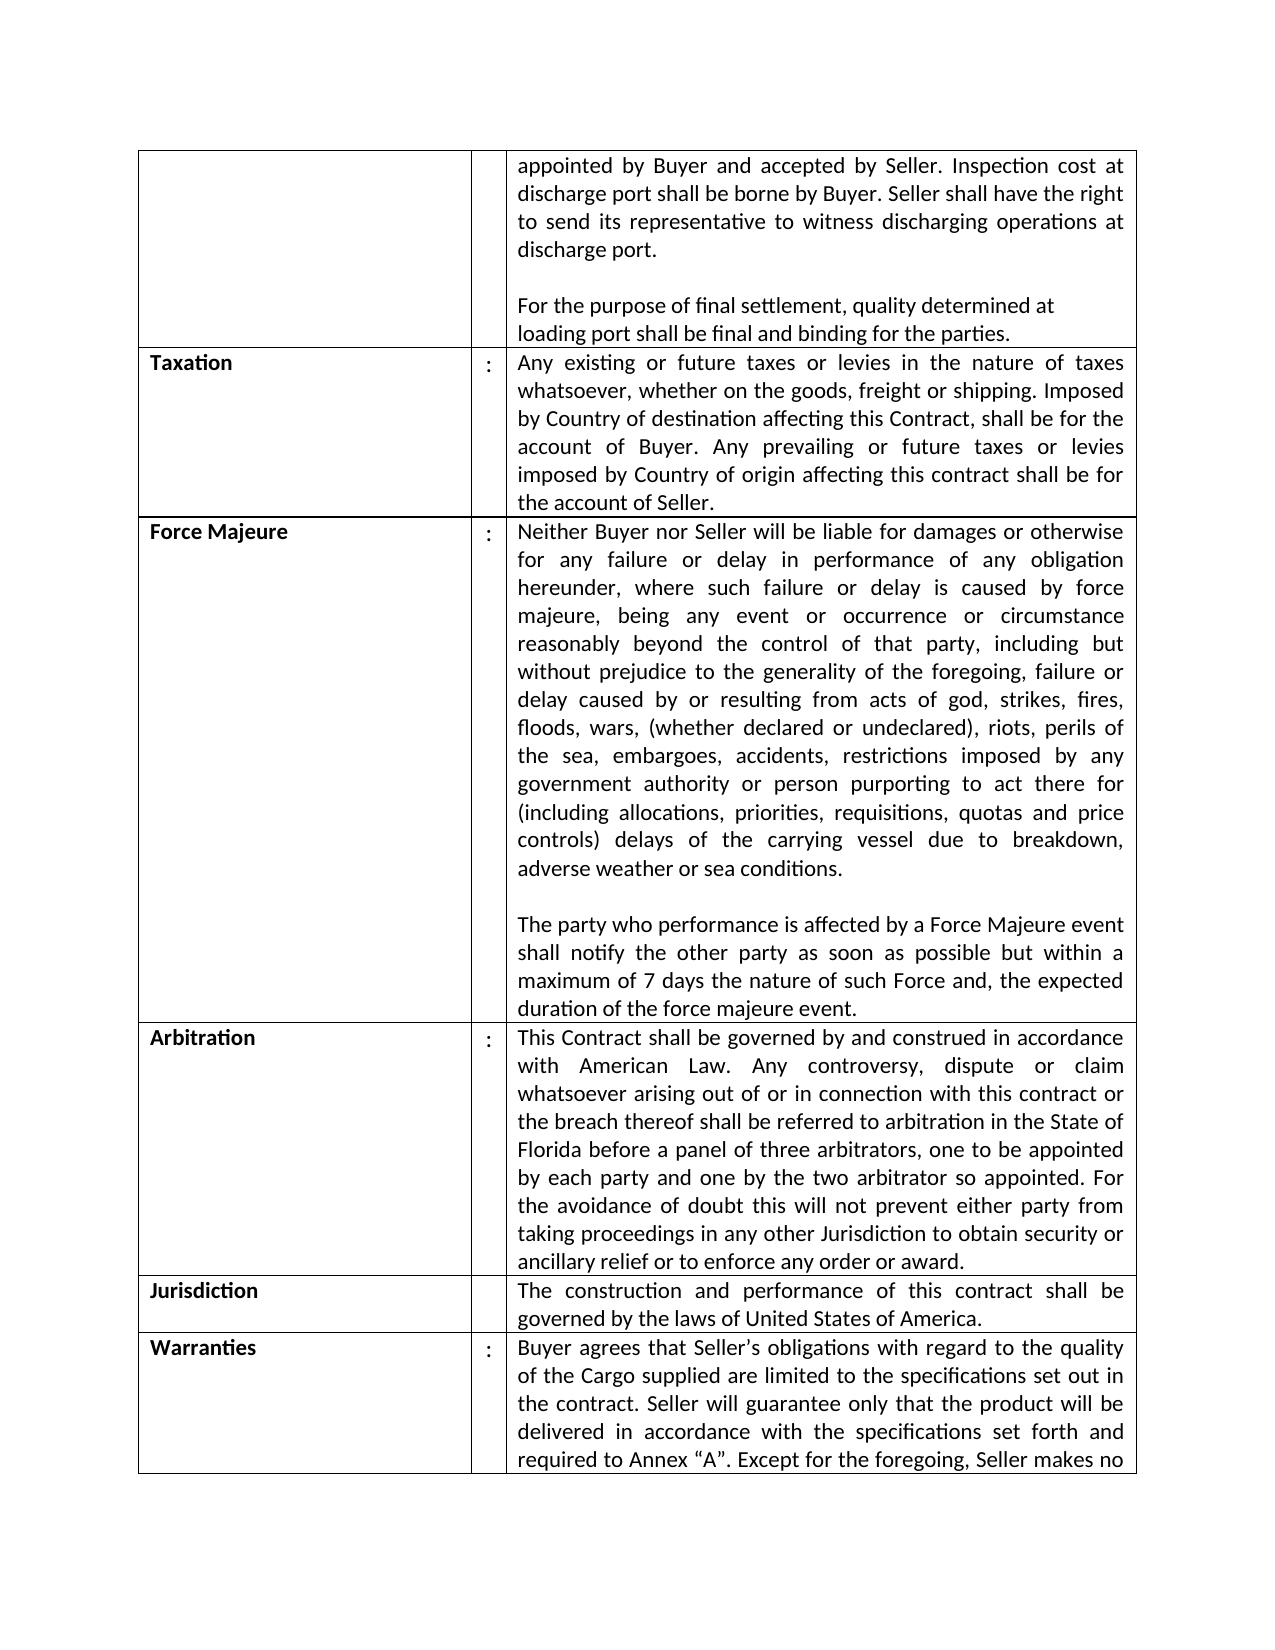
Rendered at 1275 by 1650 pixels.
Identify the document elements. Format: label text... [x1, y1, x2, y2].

table_cell Force Majeure [139, 518, 471, 1022]
table_cell This Contract shall be governed by and construed in accordance with American Law. Any controversy, dispute or claim whatsoever arising out of or in connection with this contract or the breach thereof shall be referred to arbitration in the State of Florida before a panel of three arbitrators, one to be appointed by each party and one by the two arbitrator so appointed. For the avoidance of doubt this will not prevent either party from taking proceedings in any other Jurisdiction to obtain security or ancillary relief or to enforce any order or award. [507, 1023, 1136, 1275]
table_cell Neither Buyer nor Seller will be liable for damages or otherwise for any failure or delay in performance of any obligation hereunder, where such failure or delay is caused by force majeure, being any event or occurrence or circumstance reasonably beyond the control of that party, including but without prejudice to the generality of the foregoing, failure or delay caused by or resulting from acts of god, strikes, fires, floods, wars, (whether declared or undeclared), riots, perils of the sea, embargoes, accidents, restrictions imposed by any government authority or person purporting to act there for (including allocations, priorities, requisitions, quotas and price controls) delays of the carrying vessel due to breakdown, adverse weather or sea conditions. The party who performance is affected by a Force Majeure event shall notify the other party as soon as possible but within a maximum of 7 days the nature of such Force and, the expected duration of the force majeure event. [507, 518, 1136, 1022]
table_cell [507, 151, 1136, 347]
table_cell Jurisdiction [139, 1276, 471, 1332]
table_cell Taxation [139, 348, 471, 516]
table_cell : [472, 1023, 506, 1275]
table_cell : [472, 1333, 506, 1473]
table_cell [472, 1276, 506, 1332]
table_cell Any existing or future taxes or levies in the nature of taxes whatsoever, whether on the goods, freight or shipping. Imposed by Country of destination affecting this Contract, shall be for the account of Buyer. Any prevailing or future taxes or levies imposed by Country of origin affecting this contract shall be for the account of Seller. [507, 348, 1136, 516]
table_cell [139, 151, 471, 347]
table_cell The construction and performance of this contract shall be governed by the laws of United States of America. [507, 1276, 1136, 1332]
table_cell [507, 1333, 1136, 1473]
table_cell Arbitration [139, 1023, 471, 1275]
table_cell : [472, 348, 506, 516]
table_cell Warranties [139, 1333, 471, 1473]
table_cell : [472, 518, 506, 1022]
table_cell [472, 151, 506, 347]
